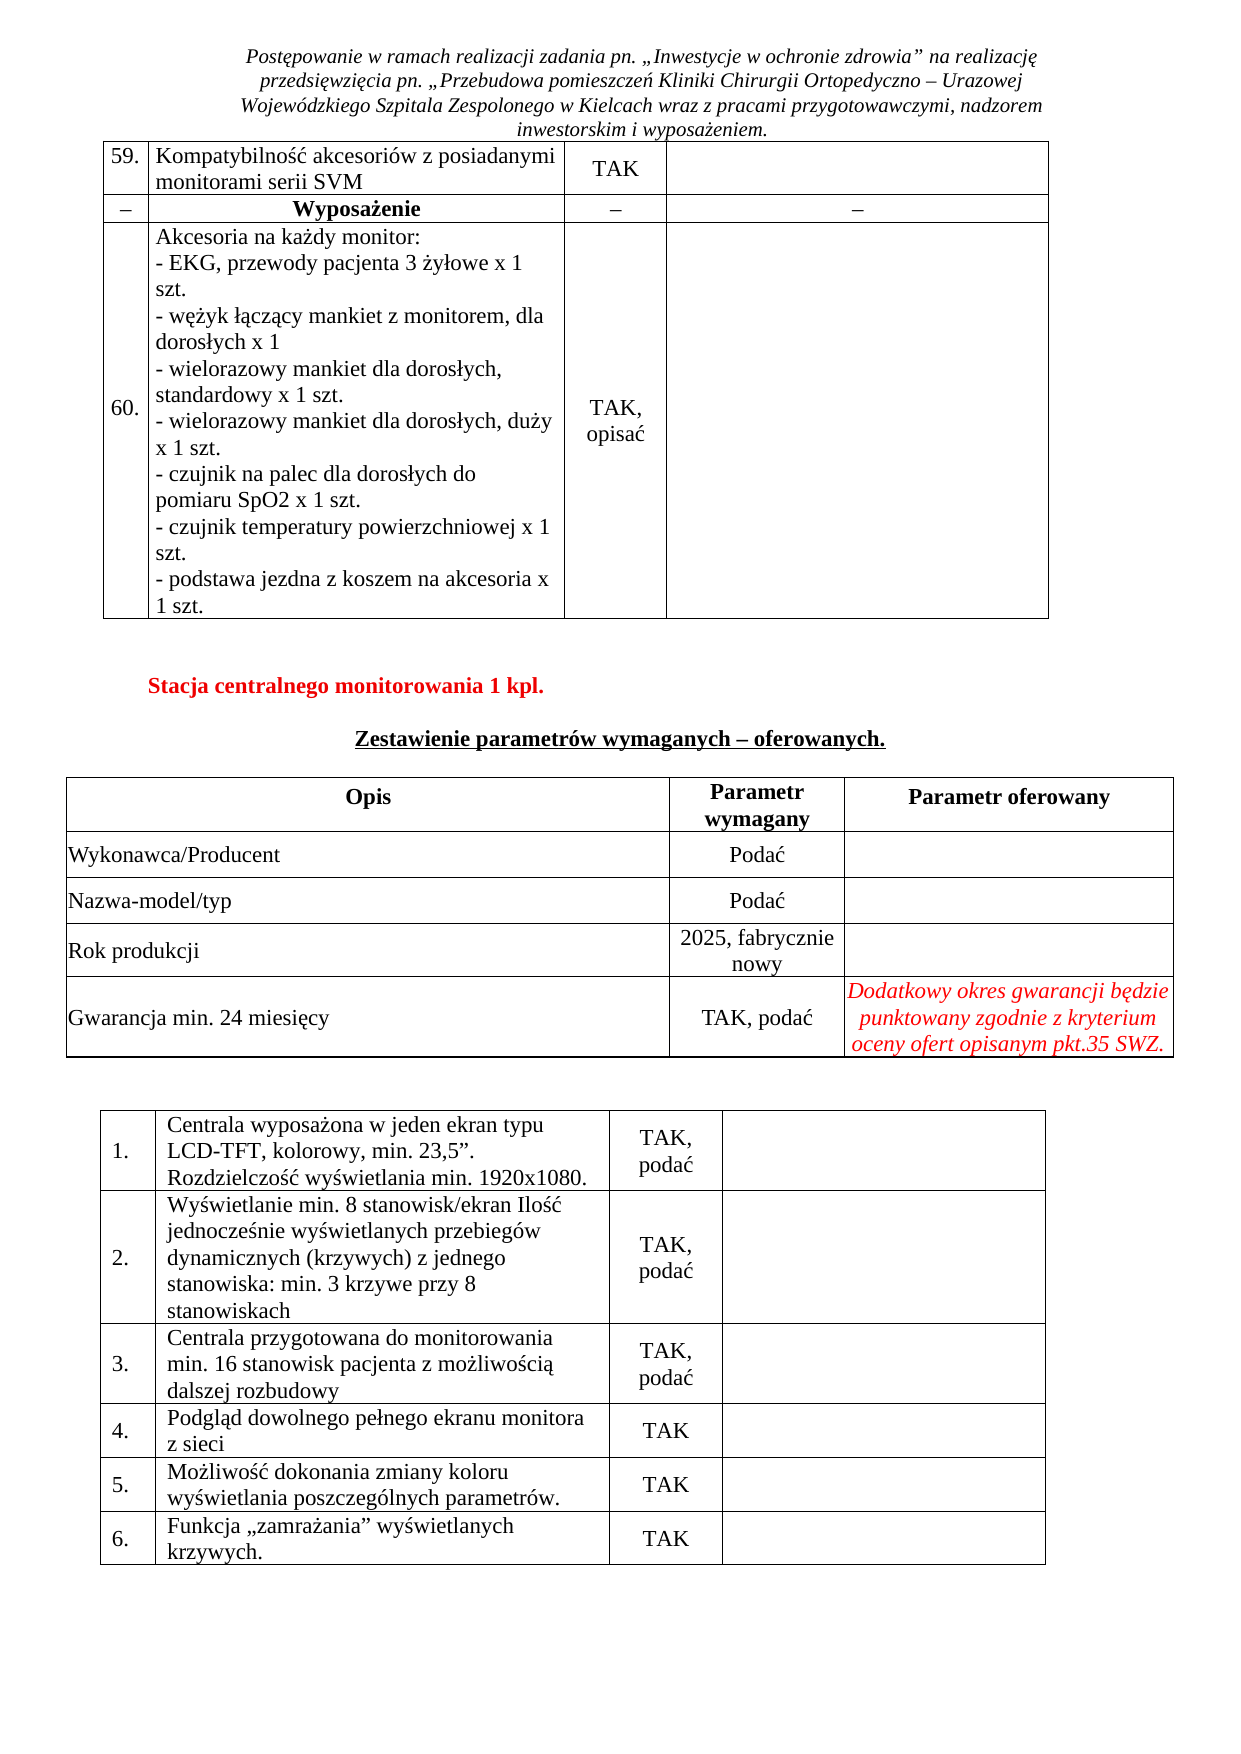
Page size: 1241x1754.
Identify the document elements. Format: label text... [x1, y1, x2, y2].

table_cell [845, 878, 1173, 922]
table_header Parametr oferowany [845, 778, 1173, 831]
table_cell 2025, fabrycznie nowy [670, 924, 844, 976]
table_cell TAK [565, 142, 666, 194]
table_cell [667, 223, 1048, 618]
table_cell – [104, 195, 148, 222]
table_cell [845, 832, 1173, 877]
table_cell Wykonawca/Producent [67, 832, 669, 877]
table_header TAK, podać [610, 1111, 722, 1190]
table_cell [101, 1324, 155, 1403]
table_cell [104, 142, 148, 194]
table_cell TAK [610, 1512, 722, 1564]
table_header Parametr wymagany [670, 778, 844, 831]
table_cell [101, 1458, 155, 1511]
table_cell [723, 1458, 1045, 1511]
table_cell Wyposażenie [149, 195, 564, 222]
table_cell Podać [670, 832, 844, 877]
table_cell Dodatkowy okres gwarancji będzie punktowany zgodnie z kryterium oceny ofert opisanym pkt.35 SWZ. [845, 977, 1173, 1056]
table_cell Akcesoria na każdy monitor: - EKG, przewody pacjenta 3 żyłowe x 1 szt. - wężyk łączący mankiet z monitorem, dla dorosłych x 1 - wielorazowy mankiet dla dorosłych, standardowy x 1 szt. - wielorazowy mankiet dla dorosłych, duży x 1 szt. - czujnik na palec dla dorosłych do pomiaru SpO2 x 1 szt. - czujnik temperatury powierzchniowej x 1 szt. - podstawa jezdna z koszem na akcesoria x 1 szt. [149, 223, 564, 618]
table_header Centrala wyposażona w jeden ekran typu LCD-TFT, kolorowy, min. 23,5”. Rozdzielczość wyświetlania min. 1920x1080. [156, 1111, 609, 1190]
table_cell Kompatybilność akcesoriów z posiadanymi monitorami serii SVM [149, 142, 564, 194]
table_cell Centrala przygotowana do monitorowania min. 16 stanowisk pacjenta z możliwością dalszej rozbudowy [156, 1324, 609, 1403]
table_header [101, 1111, 155, 1190]
table_cell [101, 1404, 155, 1457]
table_cell Podać [670, 878, 844, 922]
table_header [723, 1111, 1045, 1190]
table_cell [723, 1512, 1045, 1564]
table_cell Rok produkcji [67, 924, 669, 976]
table_cell TAK, podać [610, 1191, 722, 1323]
table_cell – [565, 195, 666, 222]
table_cell [723, 1324, 1045, 1403]
table_cell TAK, podać [610, 1324, 722, 1403]
table_cell Nazwa-model/typ [67, 878, 669, 922]
table_cell Podgląd dowolnego pełnego ekranu monitora z sieci [156, 1404, 609, 1457]
table_cell [101, 1191, 155, 1323]
table_cell TAK, opisać [565, 223, 666, 618]
table_cell [101, 1512, 155, 1564]
table_cell Gwarancja min. 24 miesięcy [67, 977, 669, 1056]
table_cell Możliwość dokonania zmiany koloru wyświetlania poszczególnych parametrów. [156, 1458, 609, 1511]
table_cell [723, 1191, 1045, 1323]
table_cell – [667, 195, 1048, 222]
text Zestawienie parametrów wymaganych – oferowanych. [148, 724, 1093, 751]
text Stacja centralnego monitorowania 1 kpl. [148, 672, 1093, 698]
table_header Opis [67, 778, 669, 831]
table_cell [723, 1404, 1045, 1457]
table_cell [667, 142, 1048, 194]
table_cell TAK [610, 1404, 722, 1457]
table_cell [104, 223, 148, 618]
table_cell TAK [610, 1458, 722, 1511]
table_cell TAK, podać [670, 977, 844, 1056]
table_cell Funkcja „zamrażania” wyświetlanych krzywych. [156, 1512, 609, 1564]
table_cell Wyświetlanie min. 8 stanowisk/ekran Ilość jednocześnie wyświetlanych przebiegów dynamicznych (krzywych) z jednego stanowiska: min. 3 krzywe przy 8 stanowiskach [156, 1191, 609, 1323]
table_cell [845, 924, 1173, 976]
